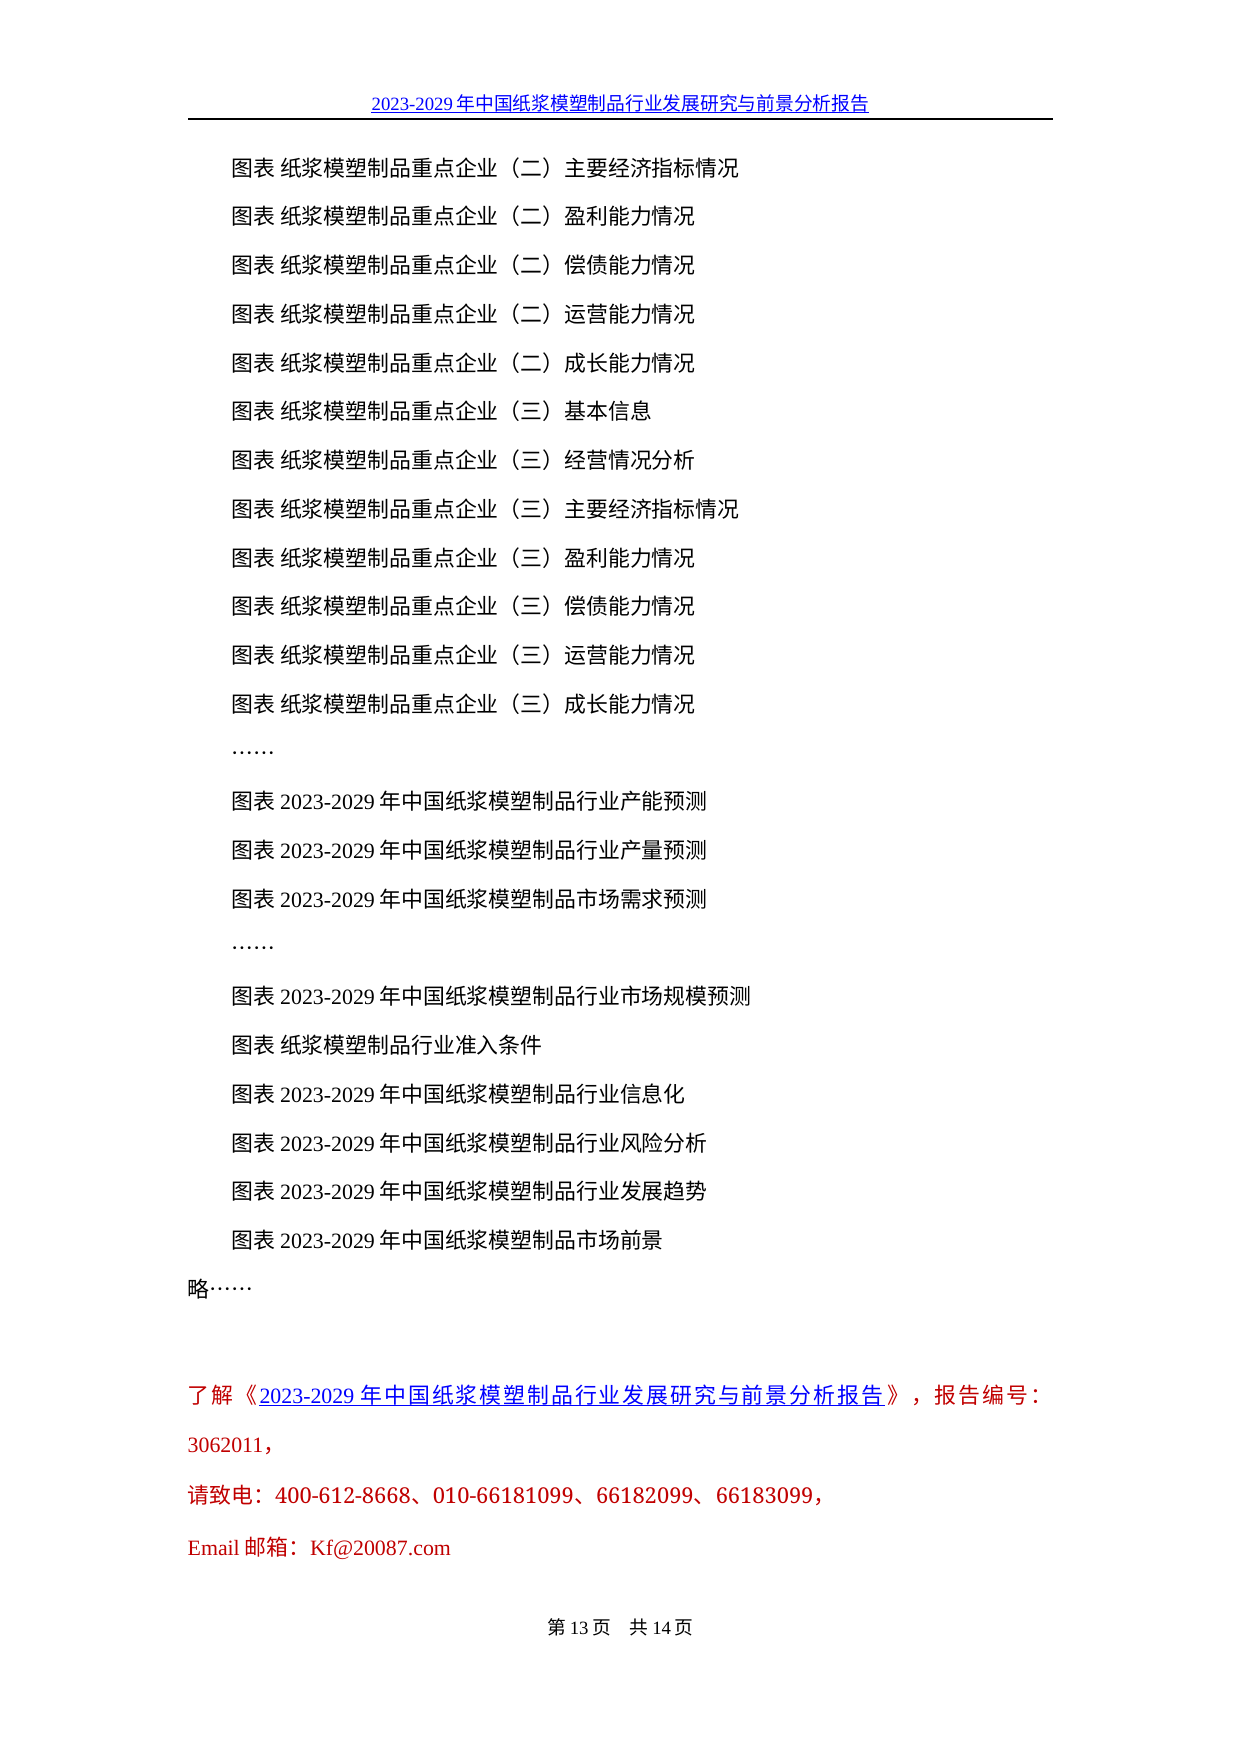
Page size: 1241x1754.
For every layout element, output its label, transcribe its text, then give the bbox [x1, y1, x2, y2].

text Email邮箱：Kf@20087.com [187, 1530, 1053, 1562]
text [187, 150, 1053, 1304]
text 请致电：400-612-8668、010-66181099、66182099、66183099， [187, 1478, 1053, 1511]
text 了解《2023-2029年中国纸浆模塑制品行业发展研究与前景分析报告》，报告编号：3062011， [187, 1378, 1053, 1459]
